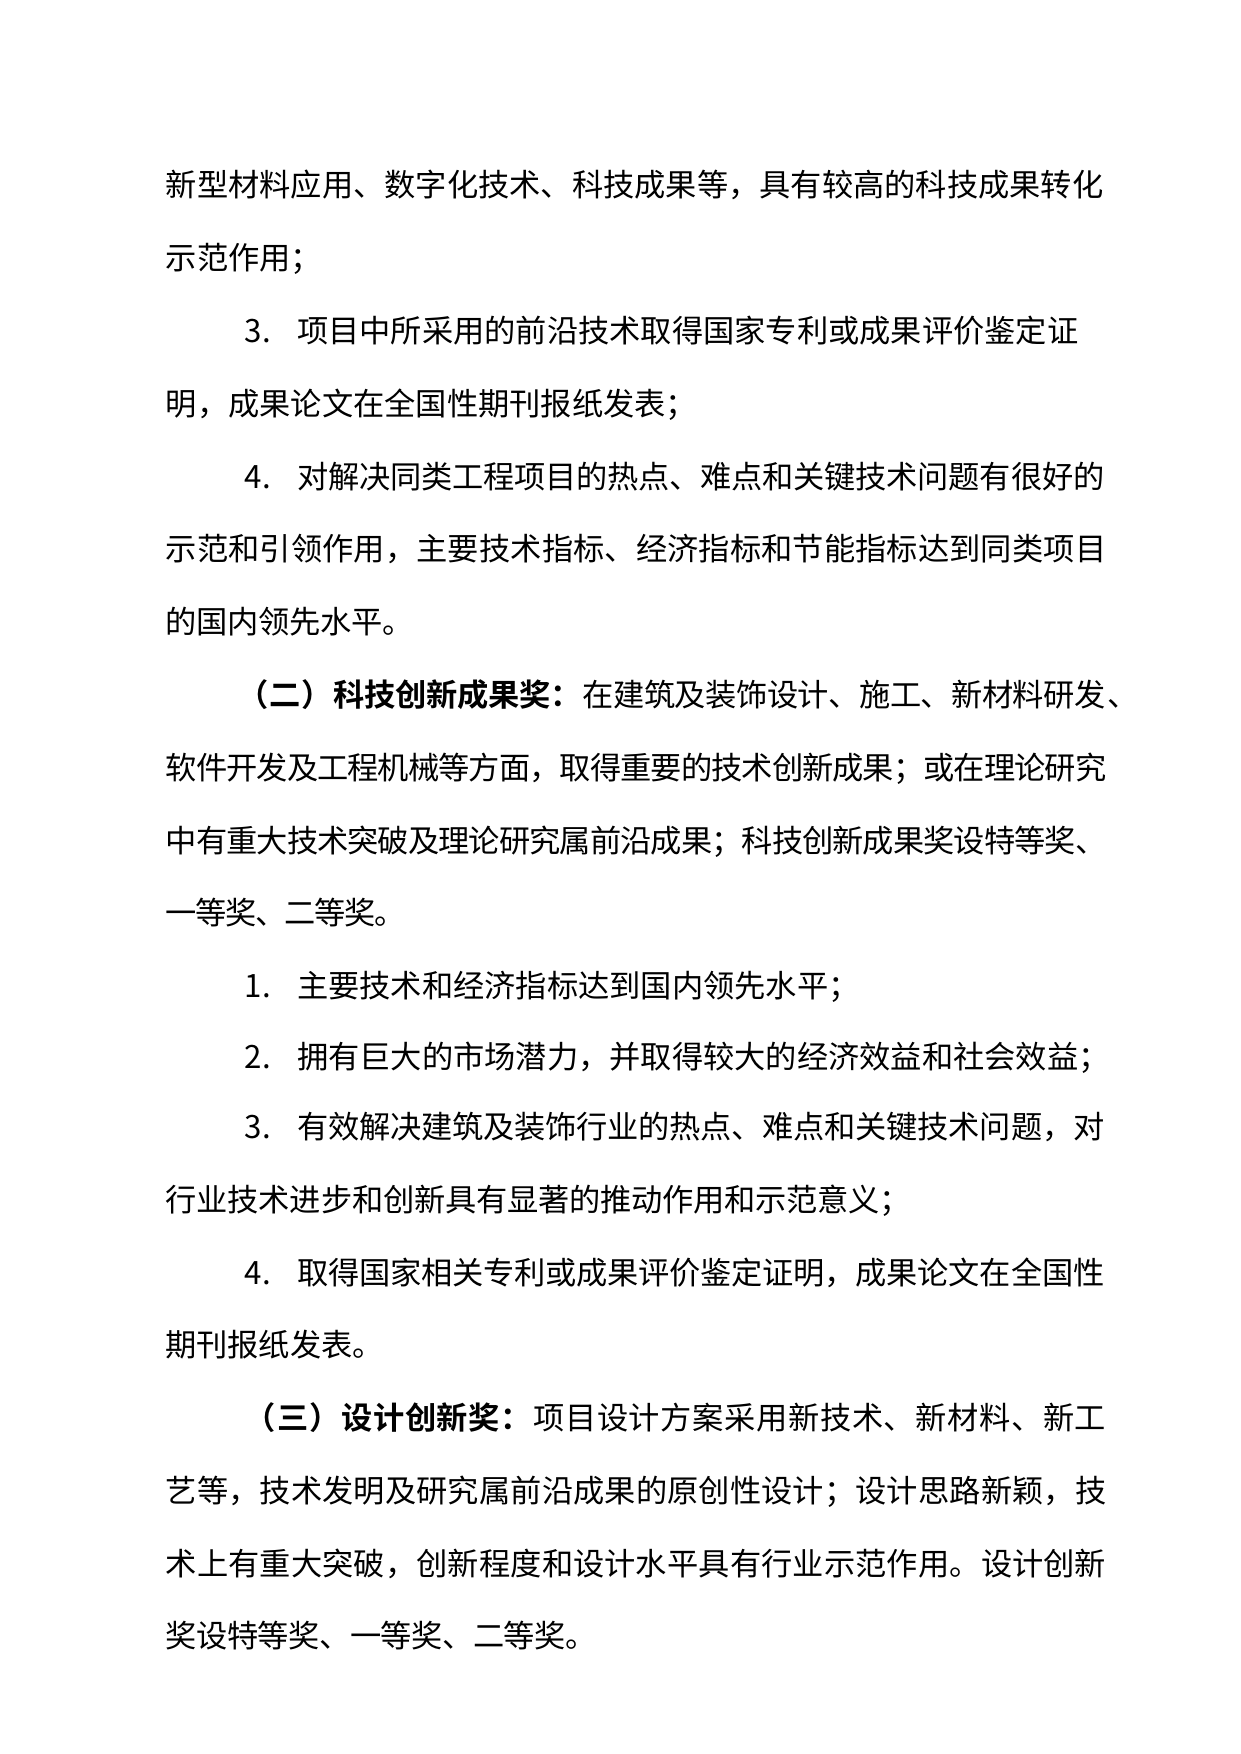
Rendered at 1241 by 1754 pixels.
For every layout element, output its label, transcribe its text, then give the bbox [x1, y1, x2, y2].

text （三）设计创新奖：项目设计方案采用新技术、新材料、新工艺等，技术发明及研究属前沿成果的原创性设计；设计思路新颖，技术上有重大突破，创新程度和设计水平具有行业示范作用。设计创新奖设特等奖、一等奖、二等奖。 [166, 1393, 1107, 1657]
list 对解决同类工程项目的热点、难点和关键技术问题有很好的示范和引领作用，主要技术指标、经济指标和节能指标达到同类项目的国内领先水平。 [166, 452, 1106, 642]
text 新型材料应用、数字化技术、科技成果等，具有较高的科技成果转化示范作用； [166, 160, 1106, 278]
list 项目中所采用的前沿技术取得国家专利或成果评价鉴定证明，成果论文在全国性期刊报纸发表； [166, 306, 1078, 424]
list 有效解决建筑及装饰行业的热点、难点和关键技术问题，对行业技术进步和创新具有显著的推动作用和示范意义； [166, 1102, 1106, 1220]
list 取得国家相关专利或成果评价鉴定证明，成果论文在全国性期刊报纸发表。 [166, 1248, 1106, 1366]
list 拥有巨大的市场潜力，并取得较大的经济效益和社会效益； [166, 1032, 1192, 1077]
list 主要技术和经济指标达到国内领先水平； [166, 962, 1192, 1007]
text （二）科技创新成果奖：在建筑及装饰设计、施工、新材料研发、软件开发及工程机械等方面，取得重要的技术创新成果；或在理论研究中有重大技术突破及理论研究属前沿成果；科技创新成果奖设特等奖、一等奖、二等奖。 [166, 670, 1107, 934]
